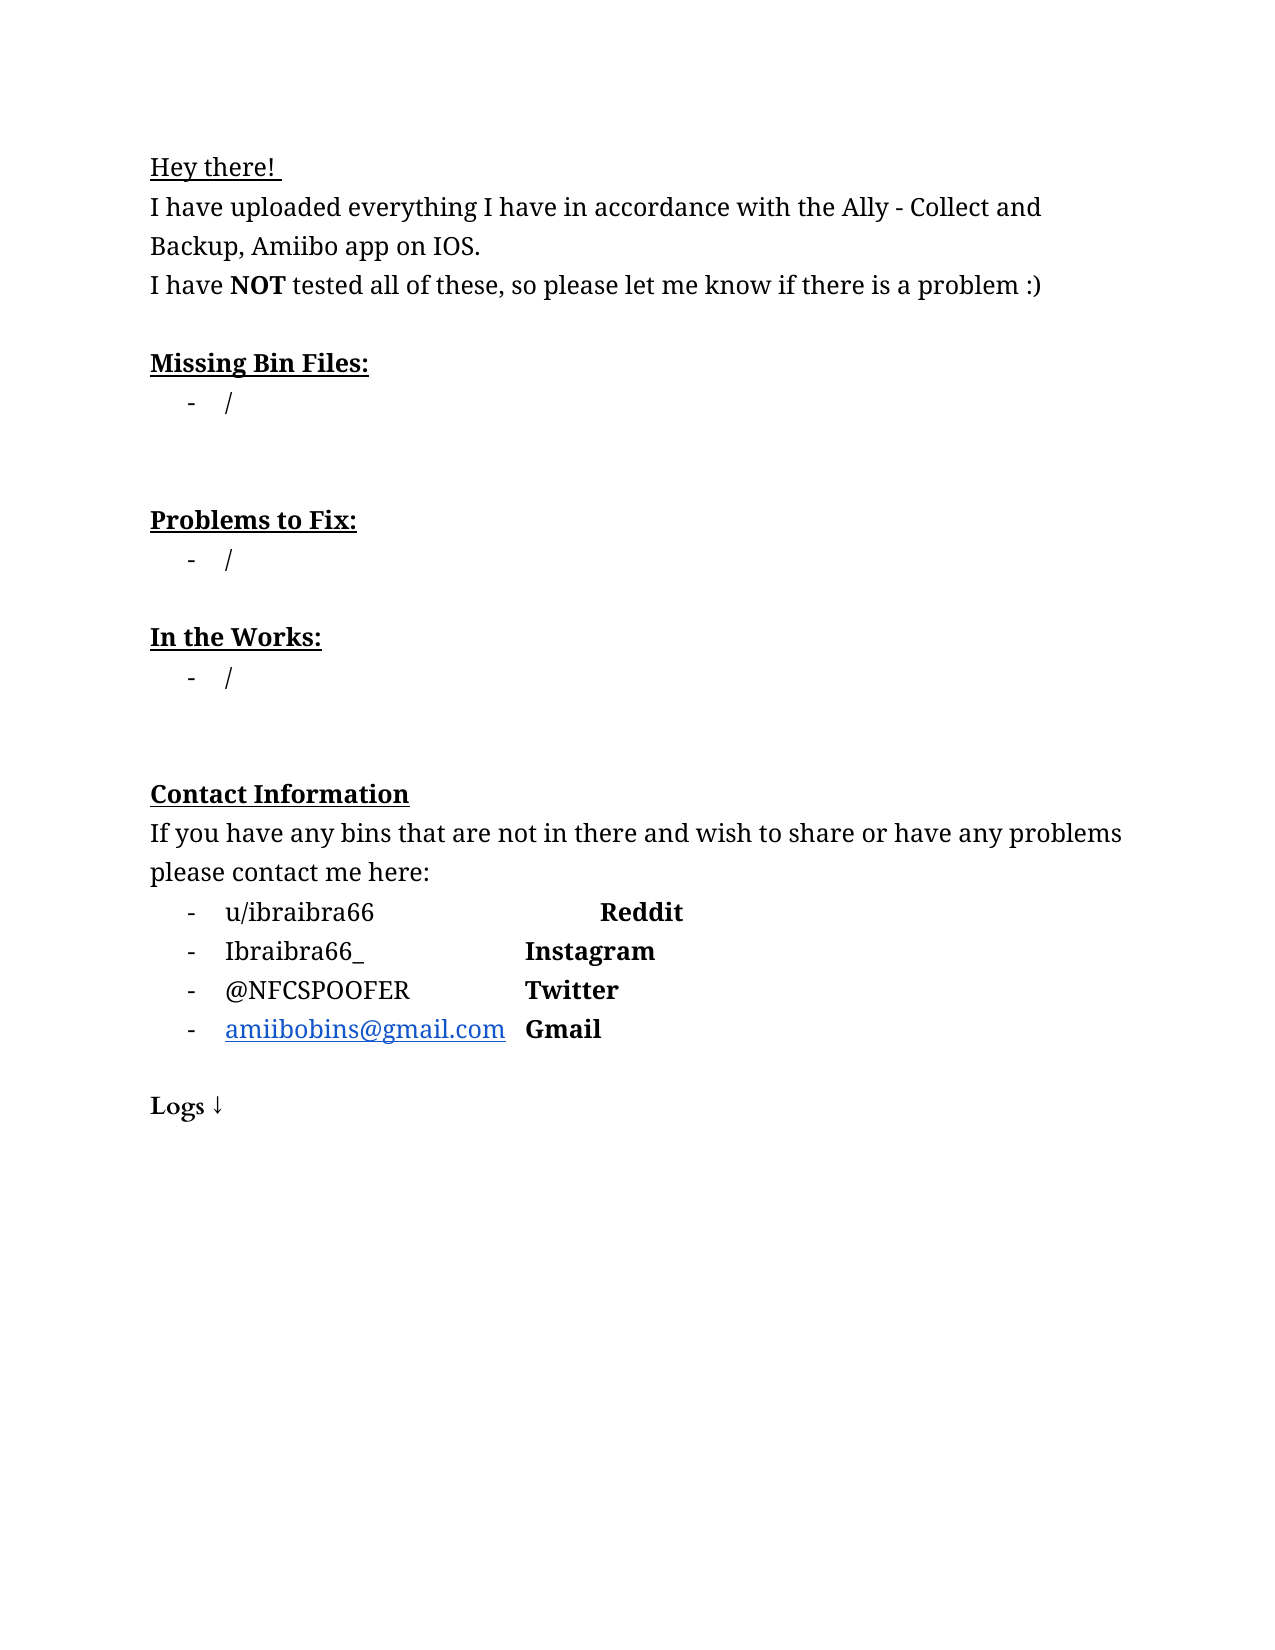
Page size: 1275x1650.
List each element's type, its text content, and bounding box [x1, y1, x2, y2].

list @NFCSPOOFER Twitter [187, 972, 1125, 1007]
text Logs ↓ [150, 1090, 1125, 1124]
list amiibobins@gmail.com Gmail [187, 1012, 1125, 1046]
list / [187, 542, 1125, 576]
text Problems to Fix: [150, 502, 1125, 537]
list Ibraibra66_ Instagram [187, 933, 1125, 967]
text I have uploaded everything I have in accordance with the Ally - Collect and Backup, Amiibo app on IOS. [150, 189, 1125, 262]
text Hey there! [150, 150, 1125, 184]
text If you have any bins that are not in there and wish to share or have any problems please contact me here: [150, 816, 1125, 889]
list u/ibraibra66 Reddit [187, 894, 1125, 928]
list / [187, 659, 1125, 693]
text Missing Bin Files: [150, 346, 1125, 380]
text Contact Information [150, 777, 1125, 811]
text In the Works: [150, 620, 1125, 654]
list / [187, 385, 1125, 419]
text I have NOT tested all of these, so please let me know if there is a problem :) [150, 267, 1125, 302]
